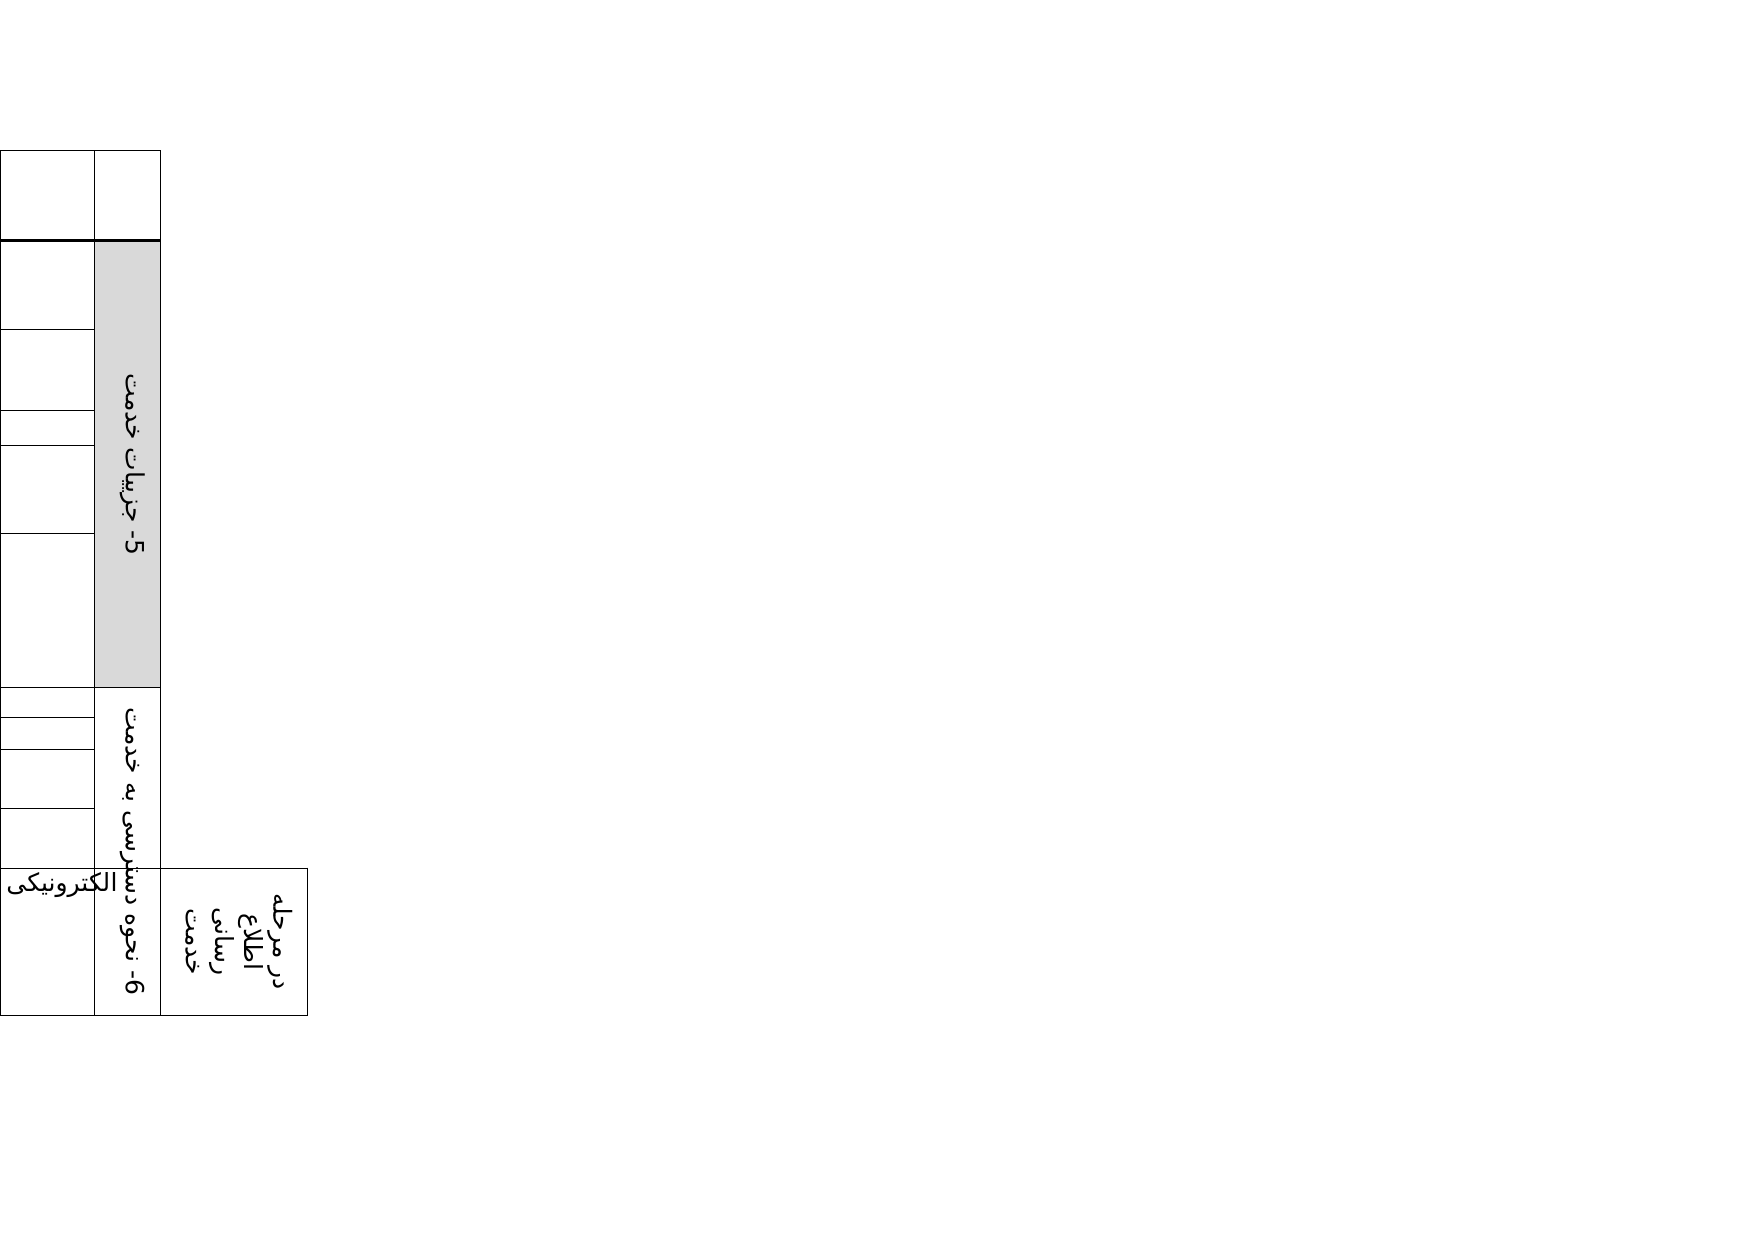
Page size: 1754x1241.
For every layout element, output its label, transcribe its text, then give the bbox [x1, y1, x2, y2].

table_cell الکترونیکی [95, 869, 160, 1014]
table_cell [161, 869, 307, 1014]
table_cell 5- جزییات خدمت [95, 242, 160, 687]
table_cell 6- نحوه دسترسی به خدمت [95, 688, 160, 868]
